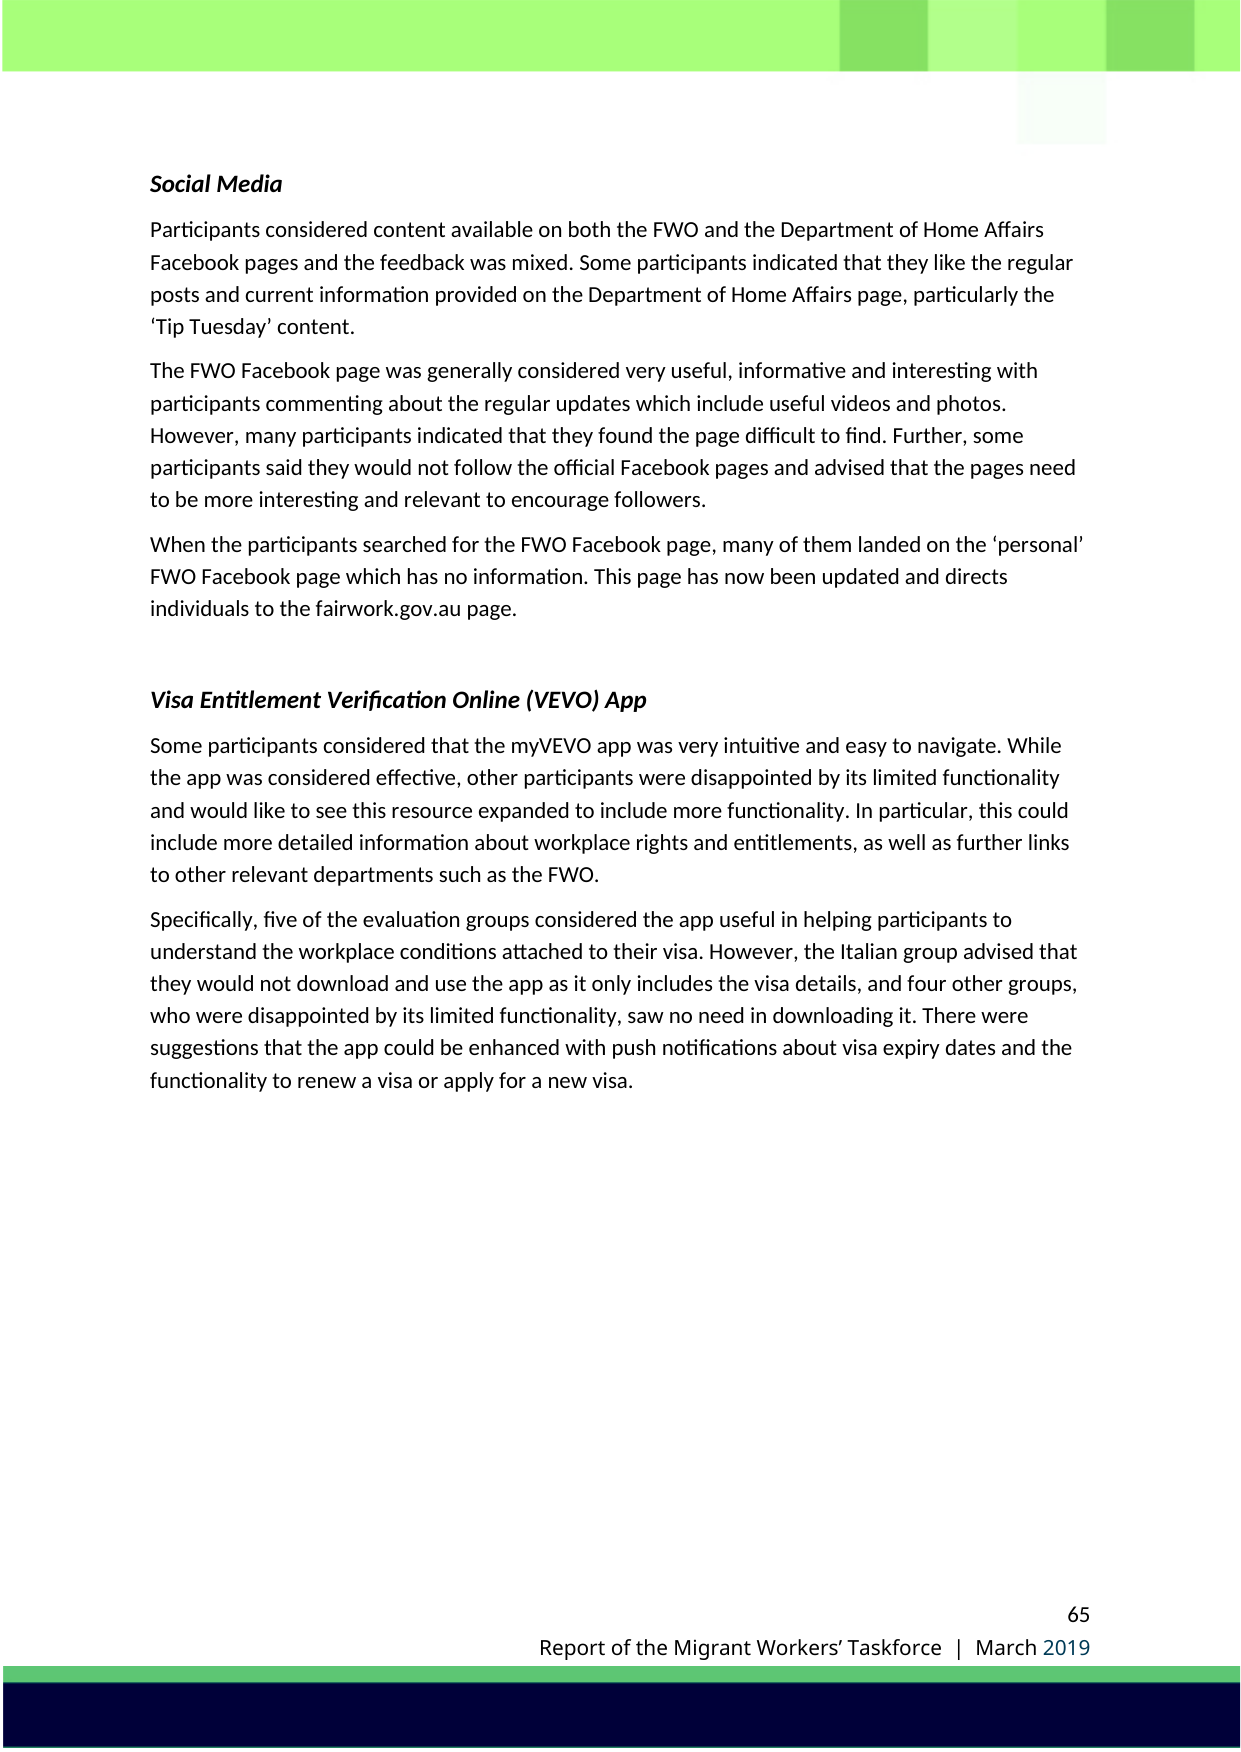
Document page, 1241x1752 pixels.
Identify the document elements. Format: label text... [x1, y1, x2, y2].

text The FWO Facebook page was generally considered very useful, informative and interesting with participants commenting about the regular updates which include useful videos and photos. However, many participants indicated that they found the page difficult to find. Further, some participants said they would not follow the official Facebook pages and advised that the pages need to be more interesting and relevant to encourage followers. [150, 357, 1090, 513]
text When the participants searched for the FWO Facebook page, many of them landed on the ‘personal’ FWO Facebook page which has no information. This page has now been updated and directs individuals to the fairwork.gov.au page. [150, 530, 1090, 622]
text Specifically, five of the evaluation groups considered the app useful in helping participants to understand the workplace conditions attached to their visa. However, the Italian group advised that they would not download and use the app as it only includes the visa details, and four other groups, who were disappointed by its limited functionality, saw no need in downloading it. There were suggestions that the app could be enhanced with push notifications about visa expiry dates and the functionality to renew a visa or apply for a new visa. [150, 905, 1090, 1094]
subtitle Visa Entitlement Verification Online (VEVO) App [150, 684, 1090, 714]
text Participants considered content available on both the FWO and the Department of Home Affairs Facebook pages and the feedback was mixed. Some participants indicated that they like the regular posts and current information provided on the Department of Home Affairs page, particularly the ‘Tip Tuesday’ content. [150, 215, 1090, 340]
picture [2, 1666, 1241, 1748]
subtitle Social Media [150, 168, 1090, 198]
picture [2, 0, 1241, 164]
text Some participants considered that the myVEVO app was very intuitive and easy to navigate. While the app was considered effective, other participants were disappointed by its limited functionality and would like to see this resource expanded to include more functionality. In particular, this could include more detailed information about workplace rights and entitlements, as well as further links to other relevant departments such as the FWO. [150, 731, 1090, 888]
